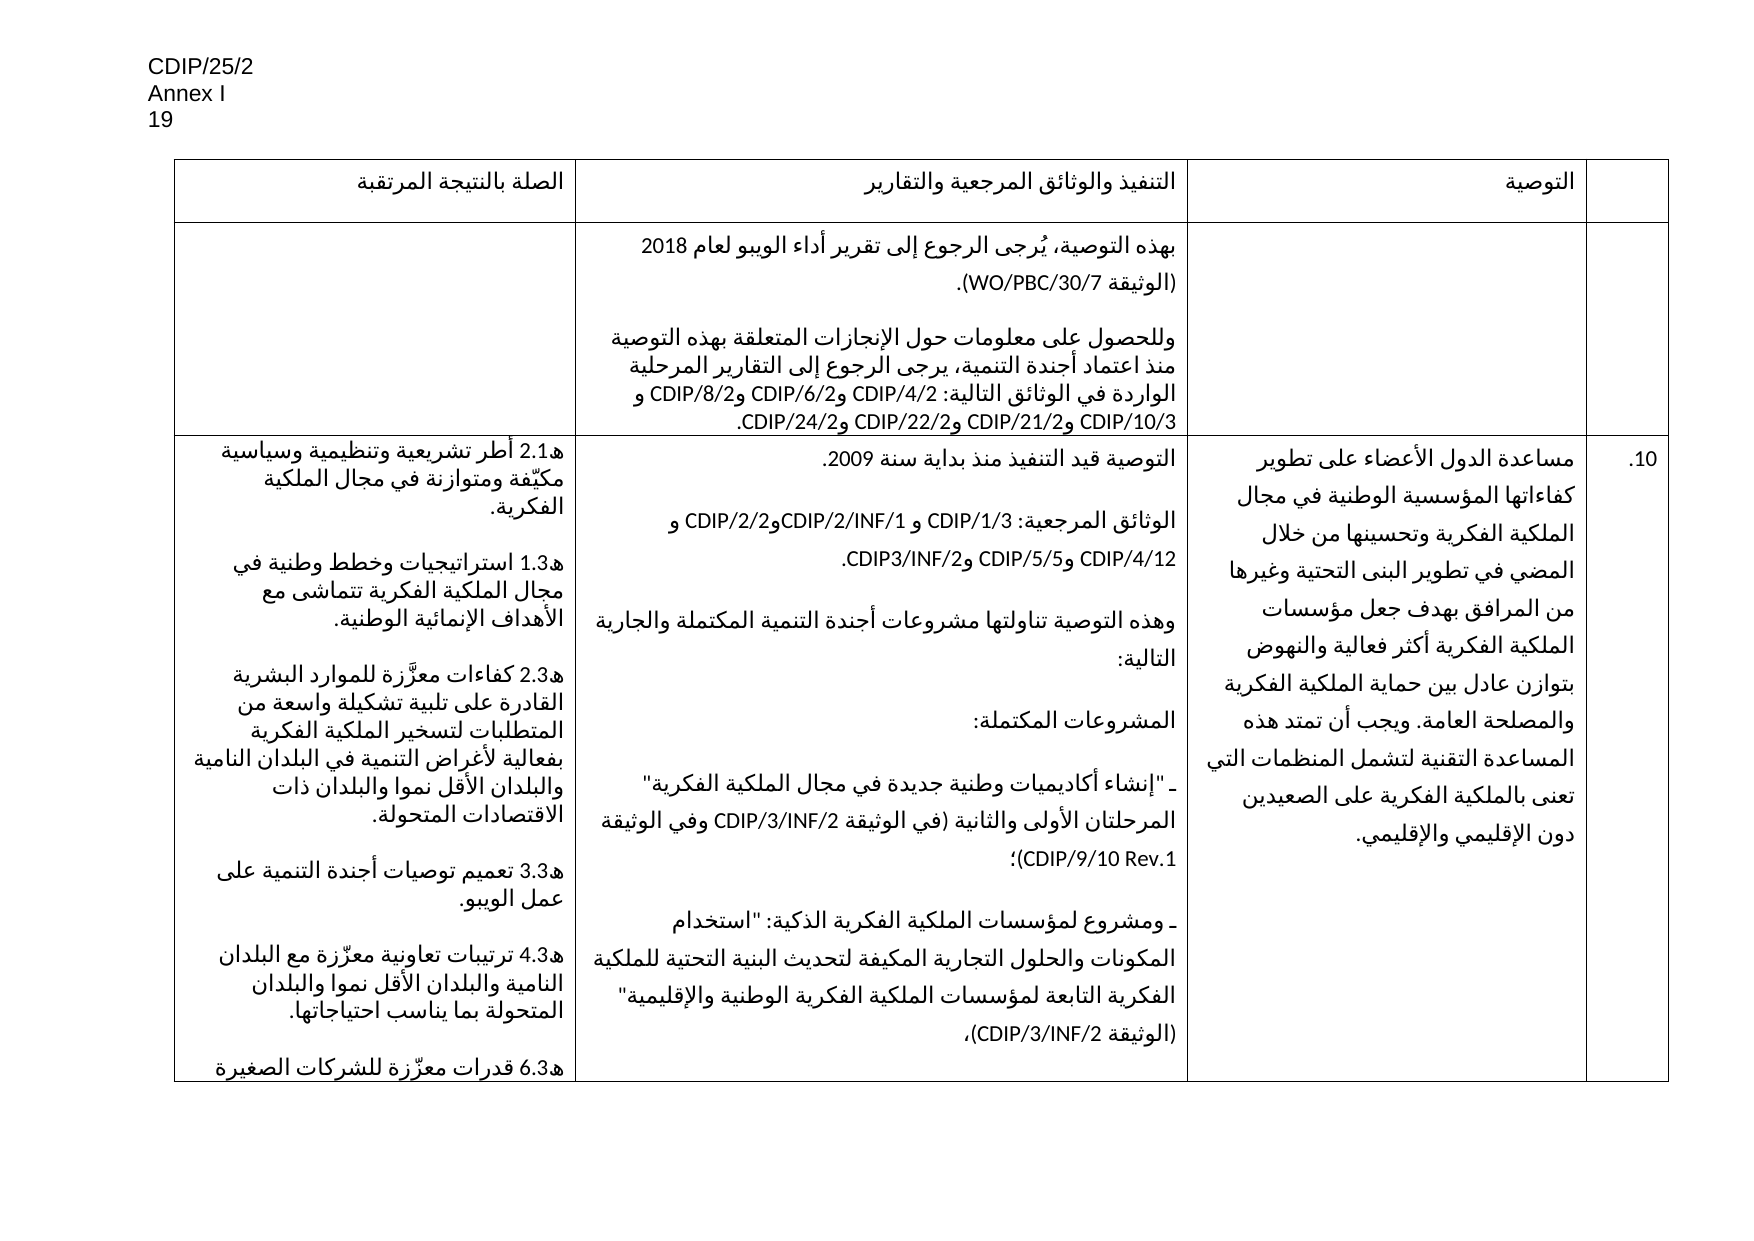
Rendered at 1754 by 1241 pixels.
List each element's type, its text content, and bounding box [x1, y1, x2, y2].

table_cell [576, 223, 1187, 435]
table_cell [175, 223, 575, 435]
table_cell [1188, 436, 1586, 1081]
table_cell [175, 436, 575, 1081]
table_cell 9. [1587, 223, 1668, 435]
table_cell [1188, 223, 1586, 435]
table_header التنفيذ والوثائق المرجعية والتقارير [576, 160, 1187, 222]
table_header [1587, 160, 1668, 222]
table_cell 10. [1587, 436, 1668, 1081]
table_header الصلة بالنتيجة المرتقبة [175, 160, 575, 222]
table_header التوصية [1188, 160, 1586, 222]
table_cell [576, 436, 1187, 1081]
